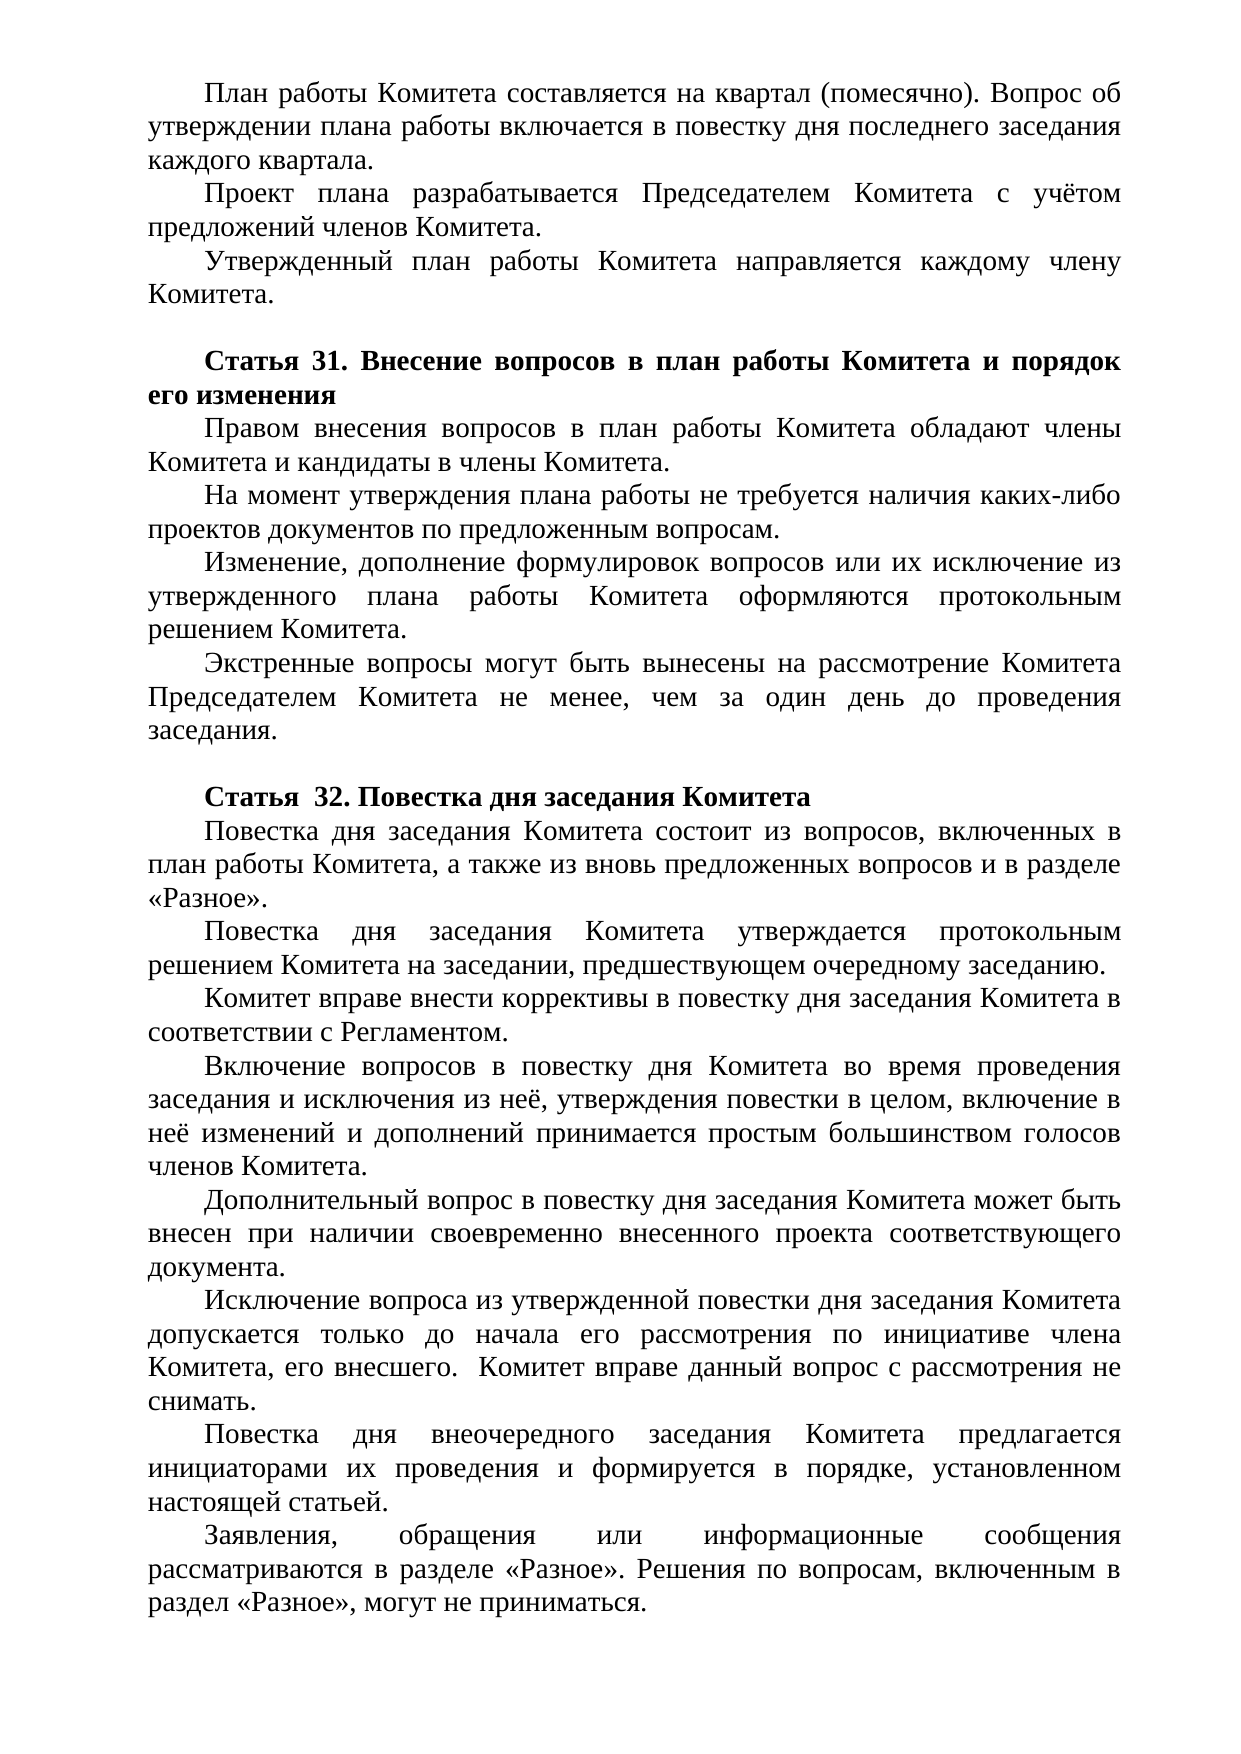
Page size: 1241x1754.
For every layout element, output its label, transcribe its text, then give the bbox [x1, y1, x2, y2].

text Повестка дня заседания Комитета состоит из вопросов, включенных в план работы Комитета, а также из вновь предложенных вопросов и в разделе «Разное». [148, 813, 1122, 913]
text Повестка дня внеочередного заседания Комитета предлагается инициаторами их проведения и формируется в порядке, установленном настоящей статьей. [148, 1417, 1122, 1517]
text Статья 32. Повестка дня заседания Комитета [148, 779, 1122, 813]
text Повестка дня заседания Комитета утверждается протокольным решением Комитета на заседании, предшествующем очередному заседанию. [148, 913, 1122, 981]
text Включение вопросов в повестку дня Комитета во время проведения заседания и исключения из неё, утверждения повестки в целом, включение в неё изменений и дополнений принимается простым большинством голосов членов Комитета. [148, 1048, 1122, 1182]
text Исключение вопроса из утвержденной повестки дня заседания Комитета допускается только до начала его рассмотрения по инициативе члена Комитета, его внесшего. Комитет вправе данный вопрос с рассмотрения не снимать. [148, 1282, 1122, 1417]
text Изменение, дополнение формулировок вопросов или их исключение из утвержденного плана работы Комитета оформляются протокольным решением Комитета. [148, 544, 1122, 645]
text На момент утверждения плана работы не требуется наличия каких-либо проектов документов по предложенным вопросам. [148, 477, 1122, 544]
text Комитет вправе внести коррективы в повестку дня заседания Комитета в соответствии с Регламентом. [148, 981, 1122, 1048]
text Статья 31. Внесение вопросов в план работы Комитета и порядок его изменения [148, 343, 1122, 410]
text Проект плана разрабатывается Председателем Комитета с учётом предложений членов Комитета. [148, 176, 1122, 243]
text План работы Комитета составляется на квартал (помесячно). Вопрос об утверждении плана работы включается в повестку дня последнего заседания каждого квартала. [148, 75, 1122, 176]
text Правом внесения вопросов в план работы Комитета обладают члены Комитета и кандидаты в члены Комитета. [148, 410, 1122, 477]
text Заявления, обращения или информационные сообщения рассматриваются в разделе «Разное». Решения по вопросам, включенным в раздел «Разное», могут не приниматься. [148, 1517, 1122, 1618]
text Утвержденный план работы Комитета направляется каждому члену Комитета. [148, 243, 1122, 310]
text Дополнительный вопрос в повестку дня заседания Комитета может быть внесен при наличии своевременно внесенного проекта соответствующего документа. [148, 1182, 1122, 1282]
text Экстренные вопросы могут быть вынесены на рассмотрение Комитета Председателем Комитета не менее, чем за один день до проведения заседания. [148, 645, 1122, 746]
